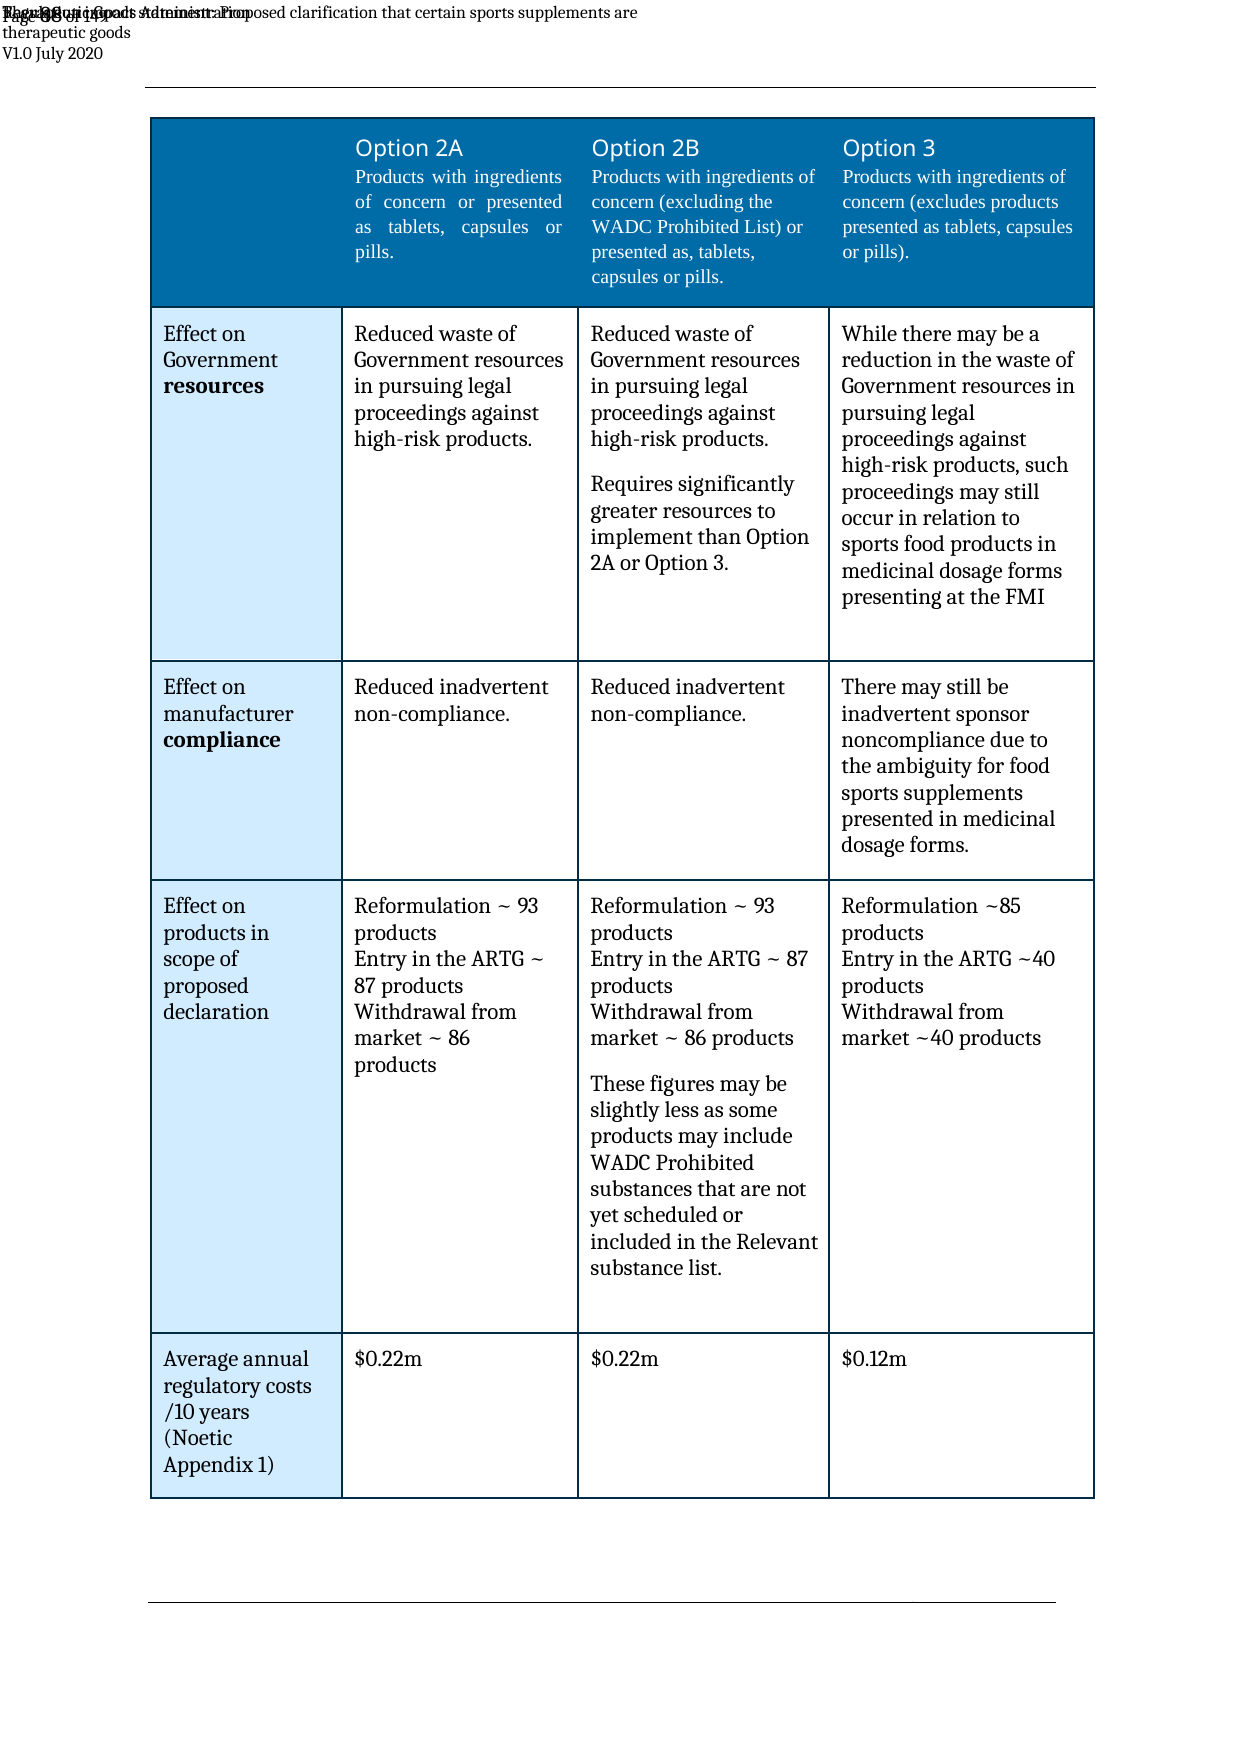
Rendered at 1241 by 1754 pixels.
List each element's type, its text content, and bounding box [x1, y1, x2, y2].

table_cell Reformulation ~85 products Entry in the ARTG ~40 products Withdrawal from market ~40 products [830, 881, 1093, 1332]
table_cell $0.22m [343, 1334, 577, 1497]
table_cell Reduced waste of Government resources in pursuing legal proceedings against high-risk products. Requires significantly greater resources to implement than Option 2A or Option 3. [579, 308, 828, 659]
table_header Option 2A Products with ingredients of concern or presented as tablets, capsules or pills. [342, 119, 578, 306]
table_cell While there may be a reduction in the waste of Government resources in pursuing legal proceedings against high-risk products, such proceedings may still occur in relation to sports food products in medicinal dosage forms presenting at the FMI [830, 308, 1093, 659]
table_cell Effect on Government resources [152, 308, 341, 659]
table_header Option 3 Products with ingredients of concern (excludes products presented as tablets, capsules or pills). [829, 119, 1093, 306]
table_cell Reduced waste of Government resources in pursuing legal proceedings against high-risk products. [343, 308, 577, 659]
table_cell Reduced inadvertent non-compliance. [579, 662, 828, 879]
table_header [152, 119, 342, 306]
table_cell $0.22m [579, 1334, 828, 1497]
table_cell Effect on manufacturer compliance [152, 662, 341, 879]
table_cell Average annual regulatory costs /10 years (Noetic Appendix 1) [152, 1334, 341, 1497]
table_cell Reformulation ~ 93 products Entry in the ARTG ~ 87 products Withdrawal from market ~ 86 products [343, 881, 577, 1332]
table_cell There may still be inadvertent sponsor noncompliance due to the ambiguity for food sports supplements presented in medicinal dosage forms. [830, 662, 1093, 879]
table_header Option 2B Products with ingredients of concern (excluding the WADC Prohibited List) or presented as, tablets, capsules or pills. [578, 119, 829, 306]
table_cell Effect on products in scope of proposed declaration [152, 881, 341, 1332]
table_cell $0.12m [830, 1334, 1093, 1497]
table_cell Reduced inadvertent non-compliance. [343, 662, 577, 879]
table_cell Reformulation ~ 93 products Entry in the ARTG ~ 87 products Withdrawal from market ~ 86 products These figures may be slightly less as some products may include WADC Prohibited substances that are not yet scheduled or included in the Relevant substance list. [579, 881, 828, 1332]
